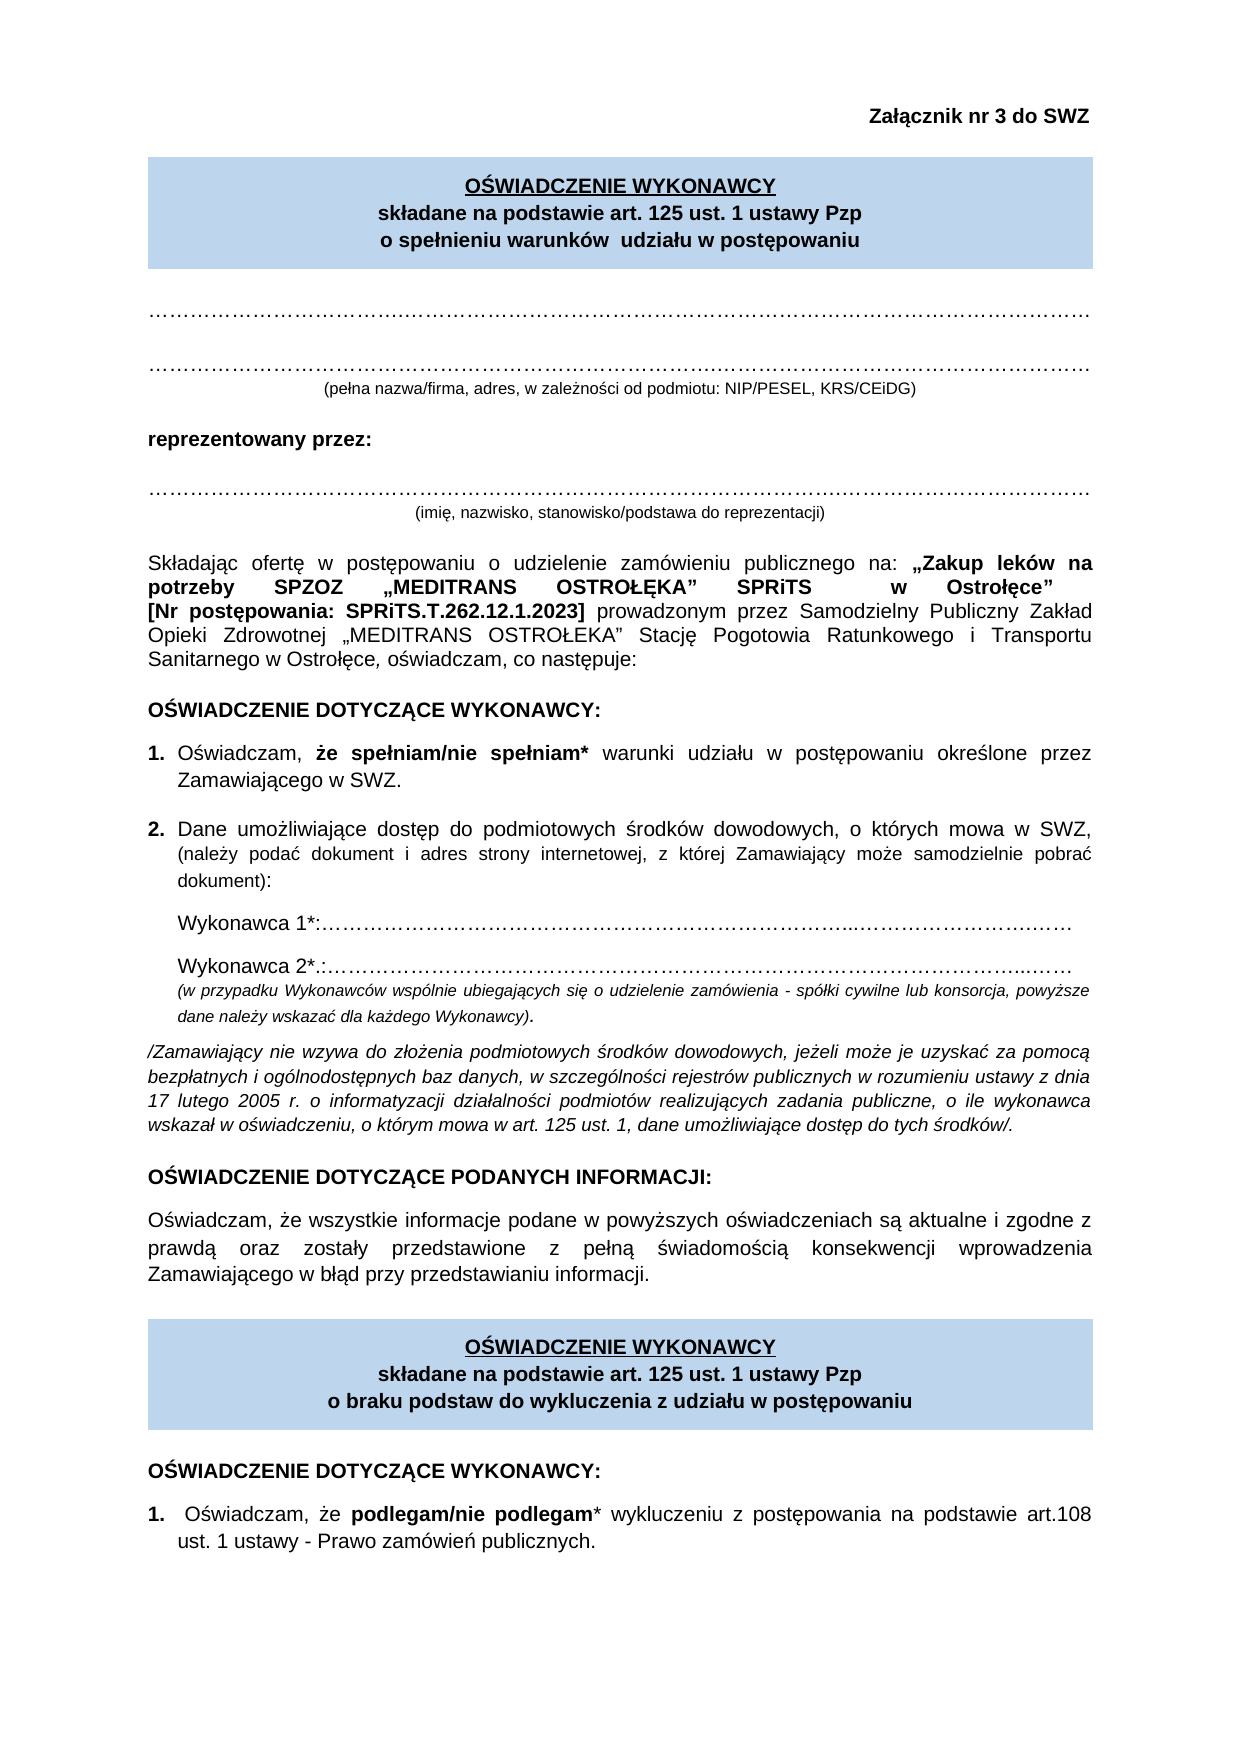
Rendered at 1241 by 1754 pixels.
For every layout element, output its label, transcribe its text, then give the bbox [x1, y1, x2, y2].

text (w przypadku Wykonawców wspólnie ubiegających się o udzielenie zamówienia - spółki cywilne lub konsorcja, powyższe dane należy wskazać dla każdego Wykonawcy). [177, 981, 1093, 1027]
text składane na podstawie art. 125 ust. 1 ustawy Pzp [148, 1362, 1093, 1386]
text Składając ofertę w postępowaniu o udzielenie zamówieniu publicznego na: „Zakup leków na potrzeby SPZOZ „MEDITRANS OSTROŁĘKA” SPRiTS w Ostrołęce” [Nr postępowania: SPRiTS.T.262.12.1.2023] prowadzonym przez Samodzielny Publiczny Zakład Opieki Zdrowotnej „MEDITRANS OSTROŁEKA” Stację Pogotowia Ratunkowego i Transportu Sanitarnego w Ostrołęce, oświadczam, co następuje: [148, 551, 1093, 671]
text Wykonawca 1*:…………………………………………………………………...…………………….…… [177, 911, 1093, 935]
text o braku podstaw do wykluczenia z udziału w postępowaniu [148, 1389, 1093, 1413]
text reprezentowany przez: [148, 427, 1093, 451]
list Dane umożliwiające dostęp do podmiotowych środków dowodowych, o których mowa w SWZ, (należy podać dokument i adres strony internetowej, z której Zamawiający może samodzielnie pobrać dokument): [148, 817, 1093, 892]
text OŚWIADCZENIE DOTYCZĄCE WYKONAWCY: [148, 698, 1093, 722]
text ……………………………………………………………………………………….……………………………… [148, 476, 1093, 499]
text OŚWIADCZENIE WYKONAWCY [148, 173, 1093, 197]
text Wykonawca 2*.:………………………………………………………………………………………...…… [177, 954, 1093, 978]
text składane na podstawie art. 125 ust. 1 ustawy Pzp [148, 201, 1093, 224]
text Załącznik nr 3 do SWZ [673, 103, 1093, 127]
text ……………………………….……………………………………………………………………………………… [148, 298, 1093, 322]
text (imię, nazwisko, stanowisko/podstawa do reprezentacji) [148, 503, 1093, 522]
text (pełna nazwa/firma, adres, w zależności od podmiotu: NIP/PESEL, KRS/CEiDG) [148, 378, 1093, 398]
text o spełnieniu warunków udziału w postępowaniu [148, 227, 1093, 251]
list Oświadczam, że spełniam/nie spełniam* warunki udziału w postępowaniu określone przez Zamawiającego w SWZ. [148, 741, 1093, 792]
text ……………………………………………………………………….……………………………………………… [148, 352, 1093, 376]
text /Zamawiający nie wzywa do złożenia podmiotowych środków dowodowych, jeżeli może je uzyskać za pomocą bezpłatnych i ogólnodostępnych baz danych, w szczególności rejestrów publicznych w rozumieniu ustawy z dnia 17 lutego 2005 r. o informatyzacji działalności podmiotów realizujących zadania publiczne, o ile wykonawca wskazał w oświadczeniu, o którym mowa w art. 125 ust. 1, dane umożliwiające dostęp do tych środków/. [148, 1041, 1093, 1136]
text OŚWIADCZENIE DOTYCZĄCE WYKONAWCY: [148, 1459, 1093, 1483]
text OŚWIADCZENIE WYKONAWCY [148, 1335, 1093, 1359]
text OŚWIADCZENIE DOTYCZĄCE PODANYCH INFORMACJI: [148, 1165, 1093, 1189]
text Oświadczam, że wszystkie informacje podane w powyższych oświadczeniach są aktualne i zgodne z prawdą oraz zostały przedstawione z pełną świadomością konsekwencji wprowadzenia Zamawiającego w błąd przy przedstawianiu informacji. [148, 1208, 1093, 1286]
text 1. Oświadczam, że podlegam/nie podlegam* wykluczeniu z postępowania na podstawie art.108 ust. 1 ustawy - Prawo zamówień publicznych. [148, 1502, 1093, 1553]
